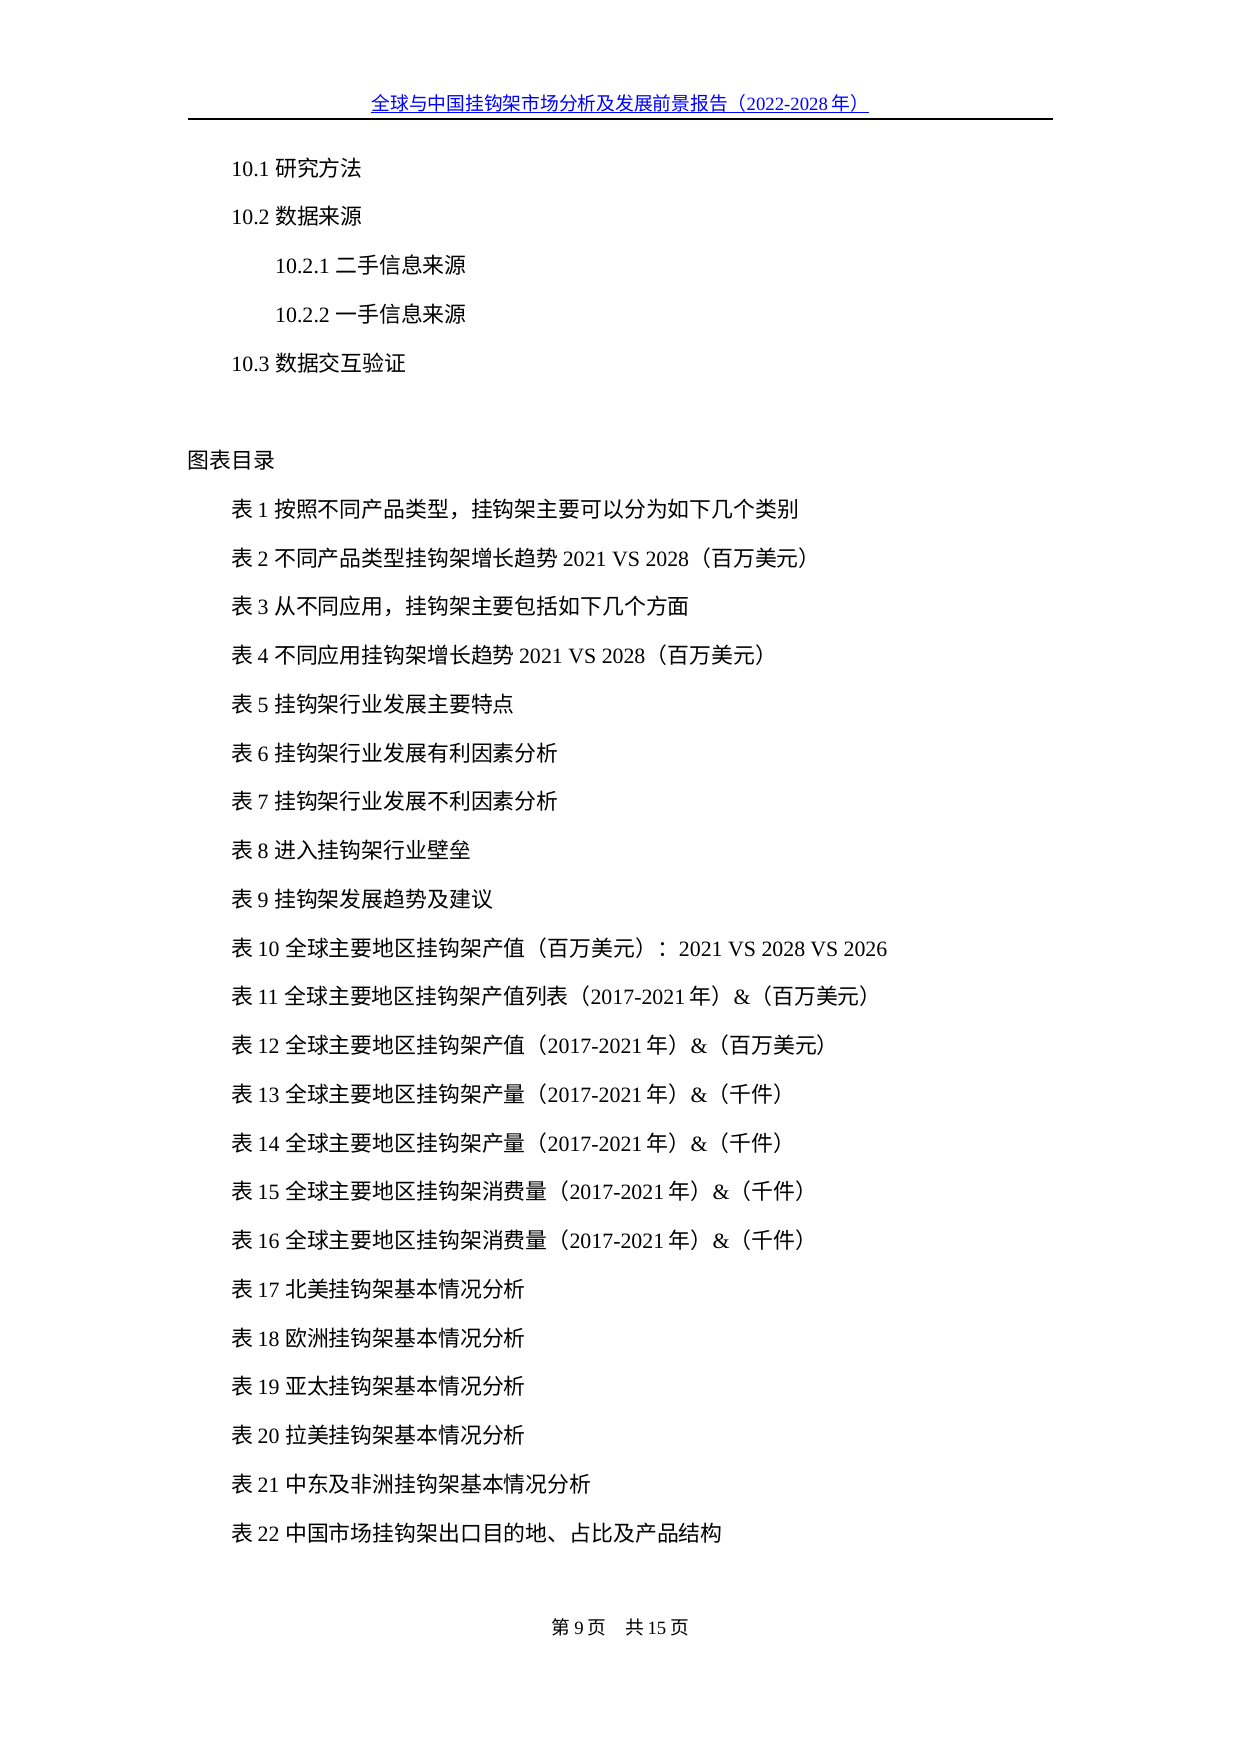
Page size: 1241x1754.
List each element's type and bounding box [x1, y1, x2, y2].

text [187, 150, 1053, 1548]
